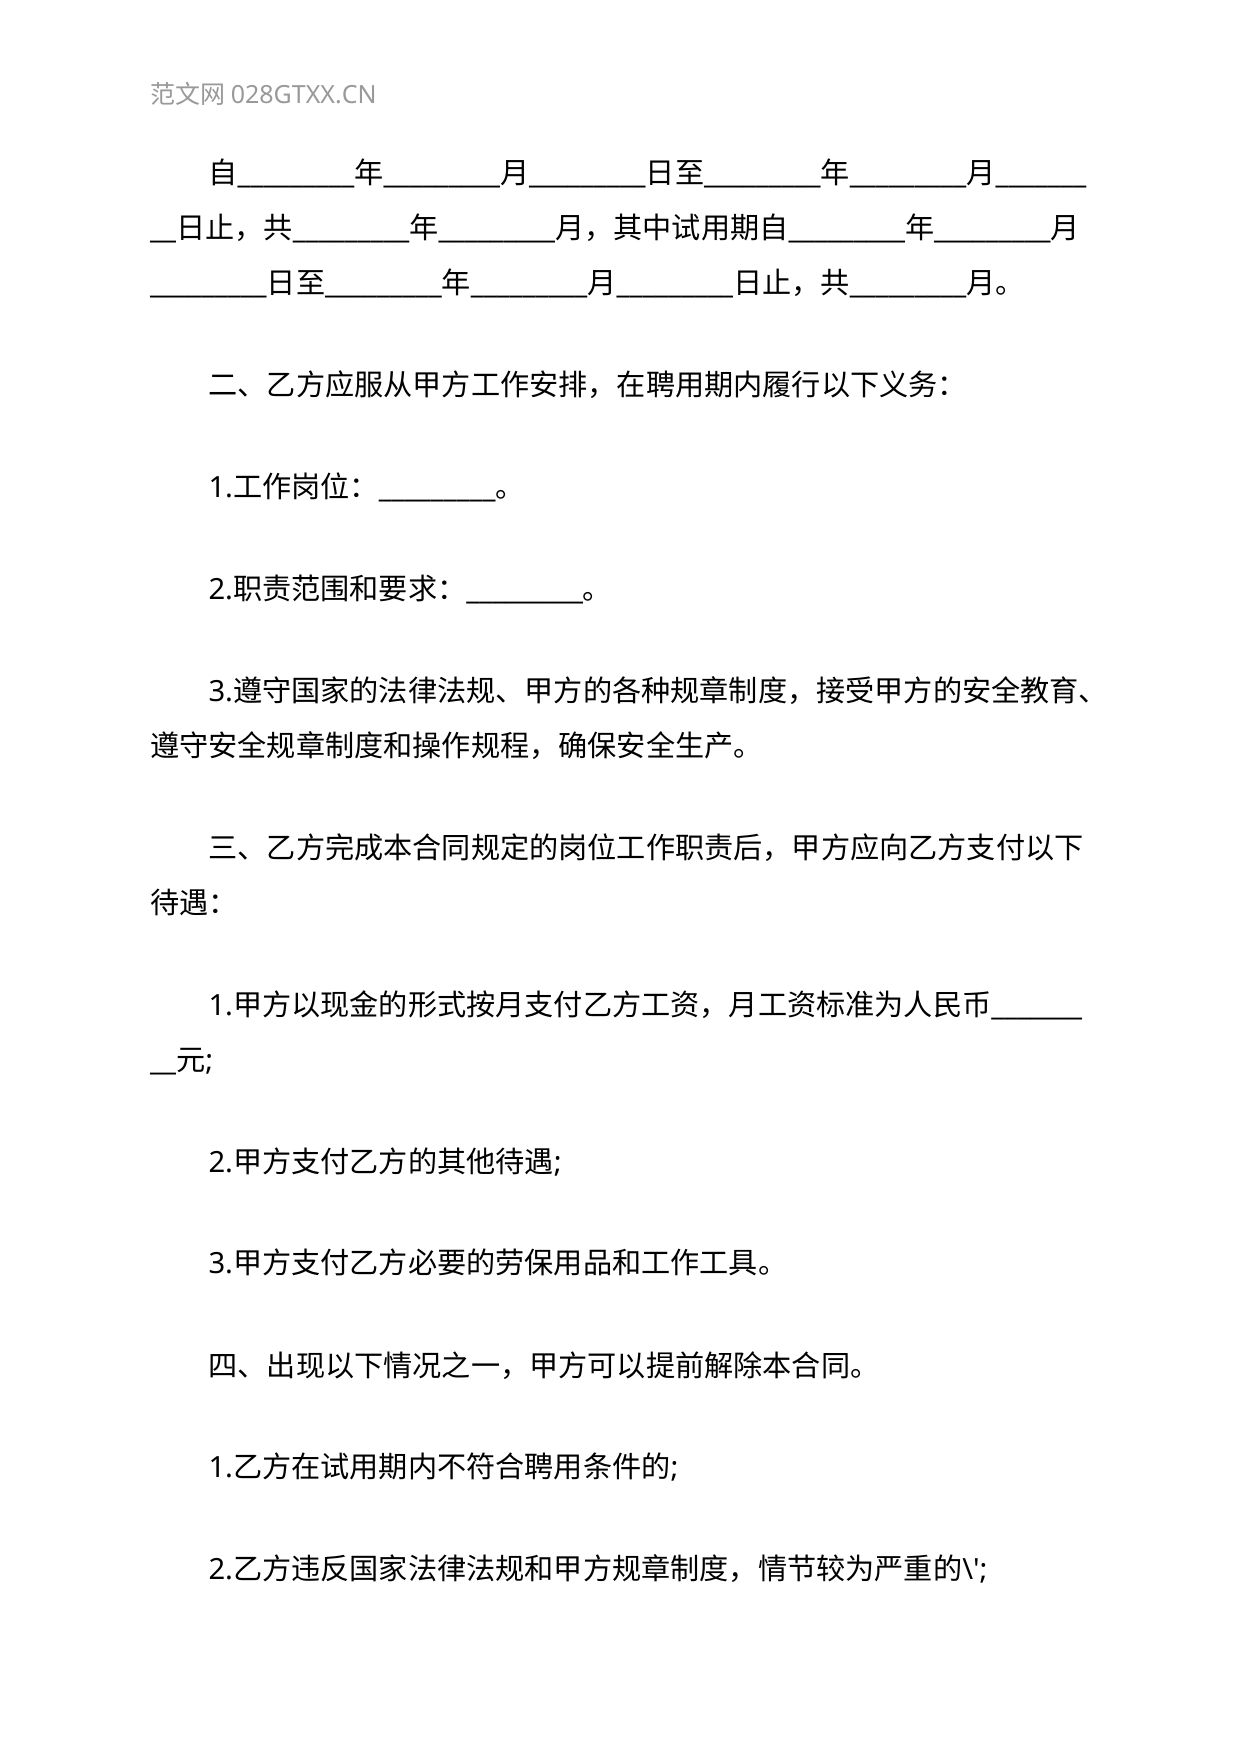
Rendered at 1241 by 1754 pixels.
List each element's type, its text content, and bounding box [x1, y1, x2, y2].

text 2.甲方支付乙方的其他待遇; [150, 1138, 1090, 1181]
text 四、出现以下情况之一，甲方可以提前解除本合同。 [150, 1342, 1090, 1384]
text 1.甲方以现金的形式按月支付乙方工资，月工资标准为人民币_________元; [150, 981, 1090, 1078]
text 三、乙方完成本合同规定的岗位工作职责后，甲方应向乙方支付以下待遇： [150, 824, 1090, 922]
text 3.甲方支付乙方必要的劳保用品和工作工具。 [150, 1240, 1090, 1282]
text 3.遵守国家的法律法规、甲方的各种规章制度，接受甲方的安全教育、遵守安全规章制度和操作规程，确保安全生产。 [150, 668, 1090, 765]
text 1.工作岗位：_________。 [150, 464, 1090, 506]
text 自_________年_________月_________日至_________年_________月_________日止，共_________年_________月，其中试用期自_________年_________月_________日至_________年_________月_________日止，共_________月。 [150, 150, 1090, 302]
text 2.乙方违反国家法律法规和甲方规章制度，情节较为严重的\'; [150, 1546, 1090, 1588]
text 2.职责范围和要求：_________。 [150, 566, 1090, 608]
text 1.乙方在试用期内不符合聘用条件的; [150, 1444, 1090, 1486]
text 二、乙方应服从甲方工作安排，在聘用期内履行以下义务： [150, 362, 1090, 404]
